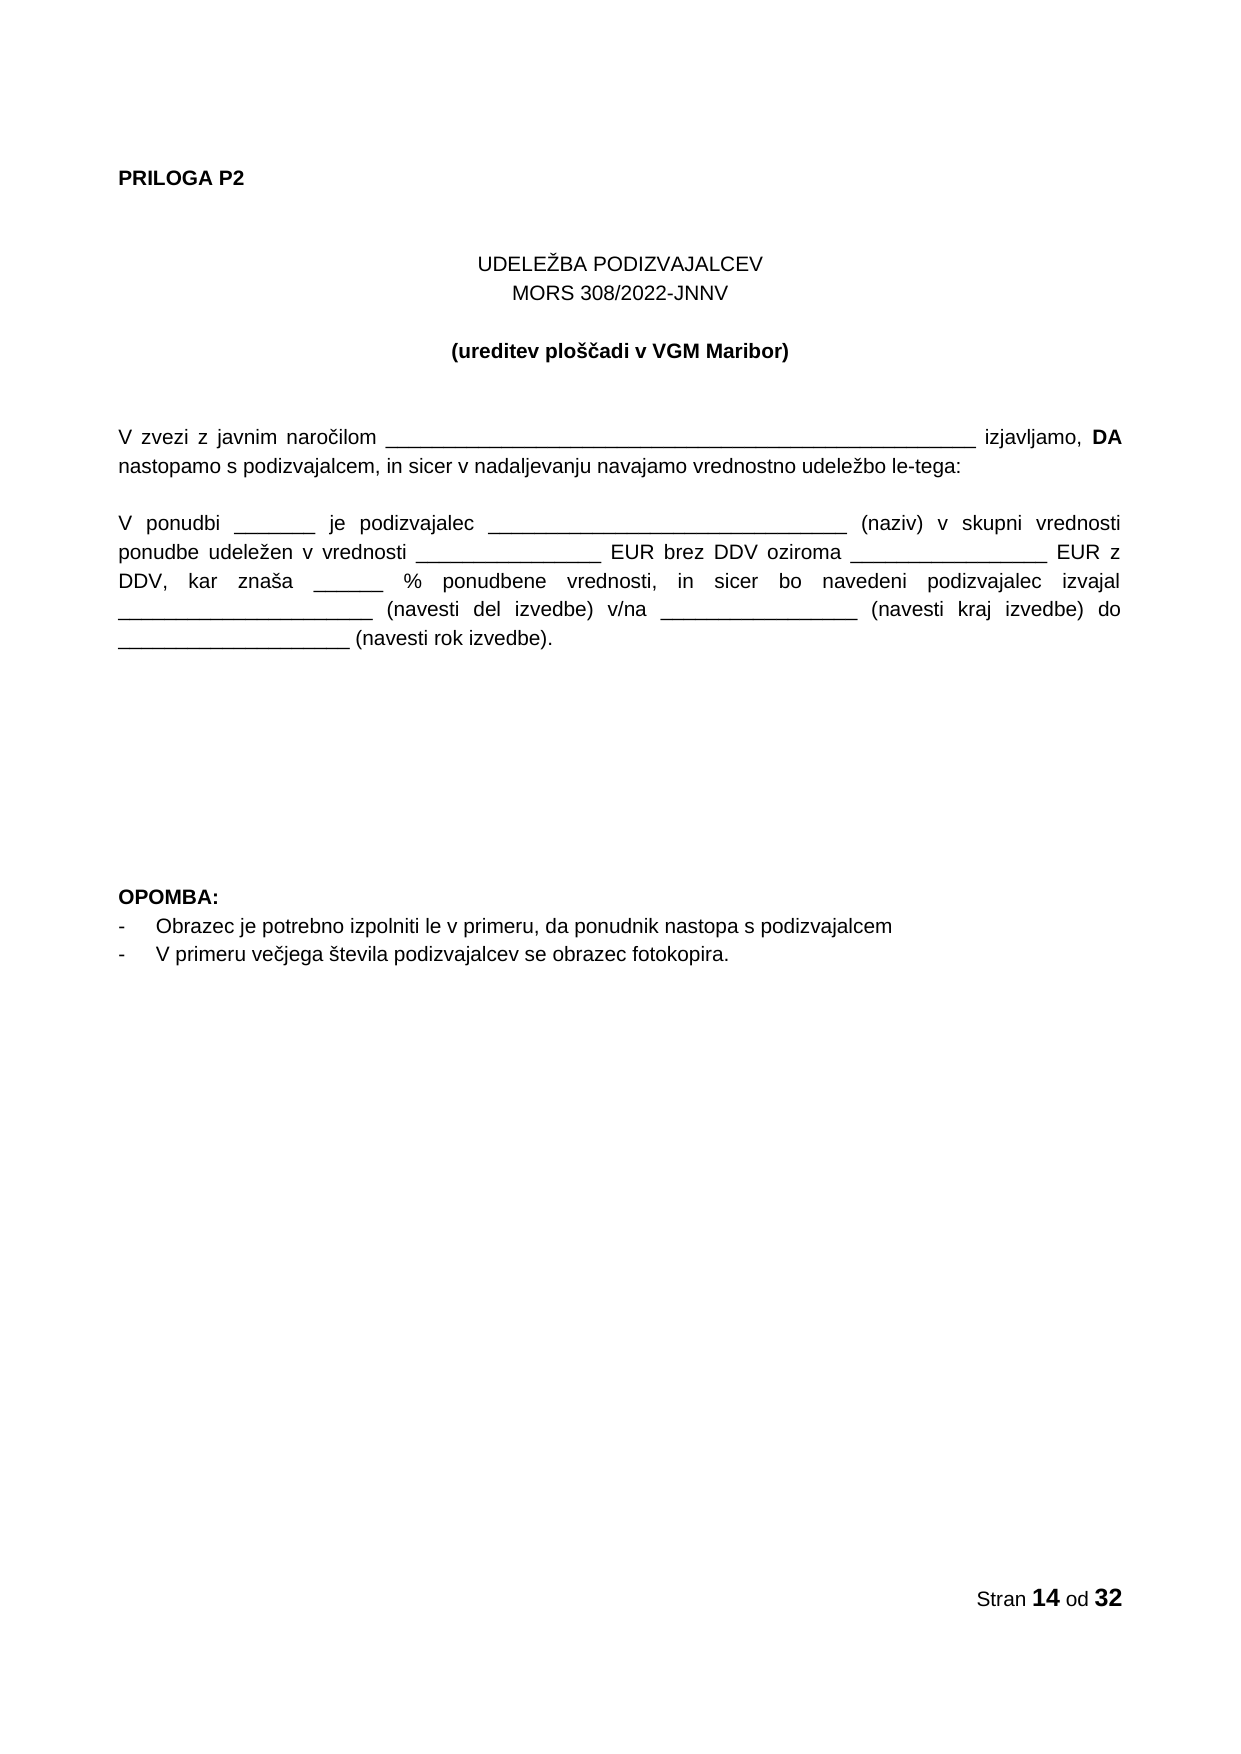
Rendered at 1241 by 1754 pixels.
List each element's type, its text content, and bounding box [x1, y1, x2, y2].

text V zvezi z javnim naročilom ___________________________________________________ izjavljamo, DA nastopamo s podizvajalcem, in sicer v nadaljevanju navajamo vrednostno udeležbo le-tega: [118, 425, 1122, 477]
text UDELEŽBA PODIZVAJALCEV [118, 252, 1122, 276]
text (ureditev ploščadi v VGM Maribor) [118, 338, 1122, 362]
list V primeru večjega števila podizvajalcev se obrazec fotokopira. [118, 942, 1122, 966]
text PRILOGA P2 [118, 166, 1122, 190]
text OPOMBA: [118, 885, 1122, 909]
text V ponudbi _______ je podizvajalec _______________________________ (naziv) v skupni vrednosti ponudbe udeležen v vrednosti ________________ EUR brez DDV oziroma _________________ EUR z DDV, kar znaša ______ % ponudbene vrednosti, in sicer bo navedeni podizvajalec izvajal ______________________ (navesti del izvedbe) v/na _________________ (navesti kraj izvedbe) do ____________________ (navesti rok izvedbe). [118, 511, 1122, 650]
list Obrazec je potrebno izpolniti le v primeru, da ponudnik nastopa s podizvajalcem [118, 913, 1122, 937]
text MORS 308/2022-JNNV [118, 281, 1122, 305]
